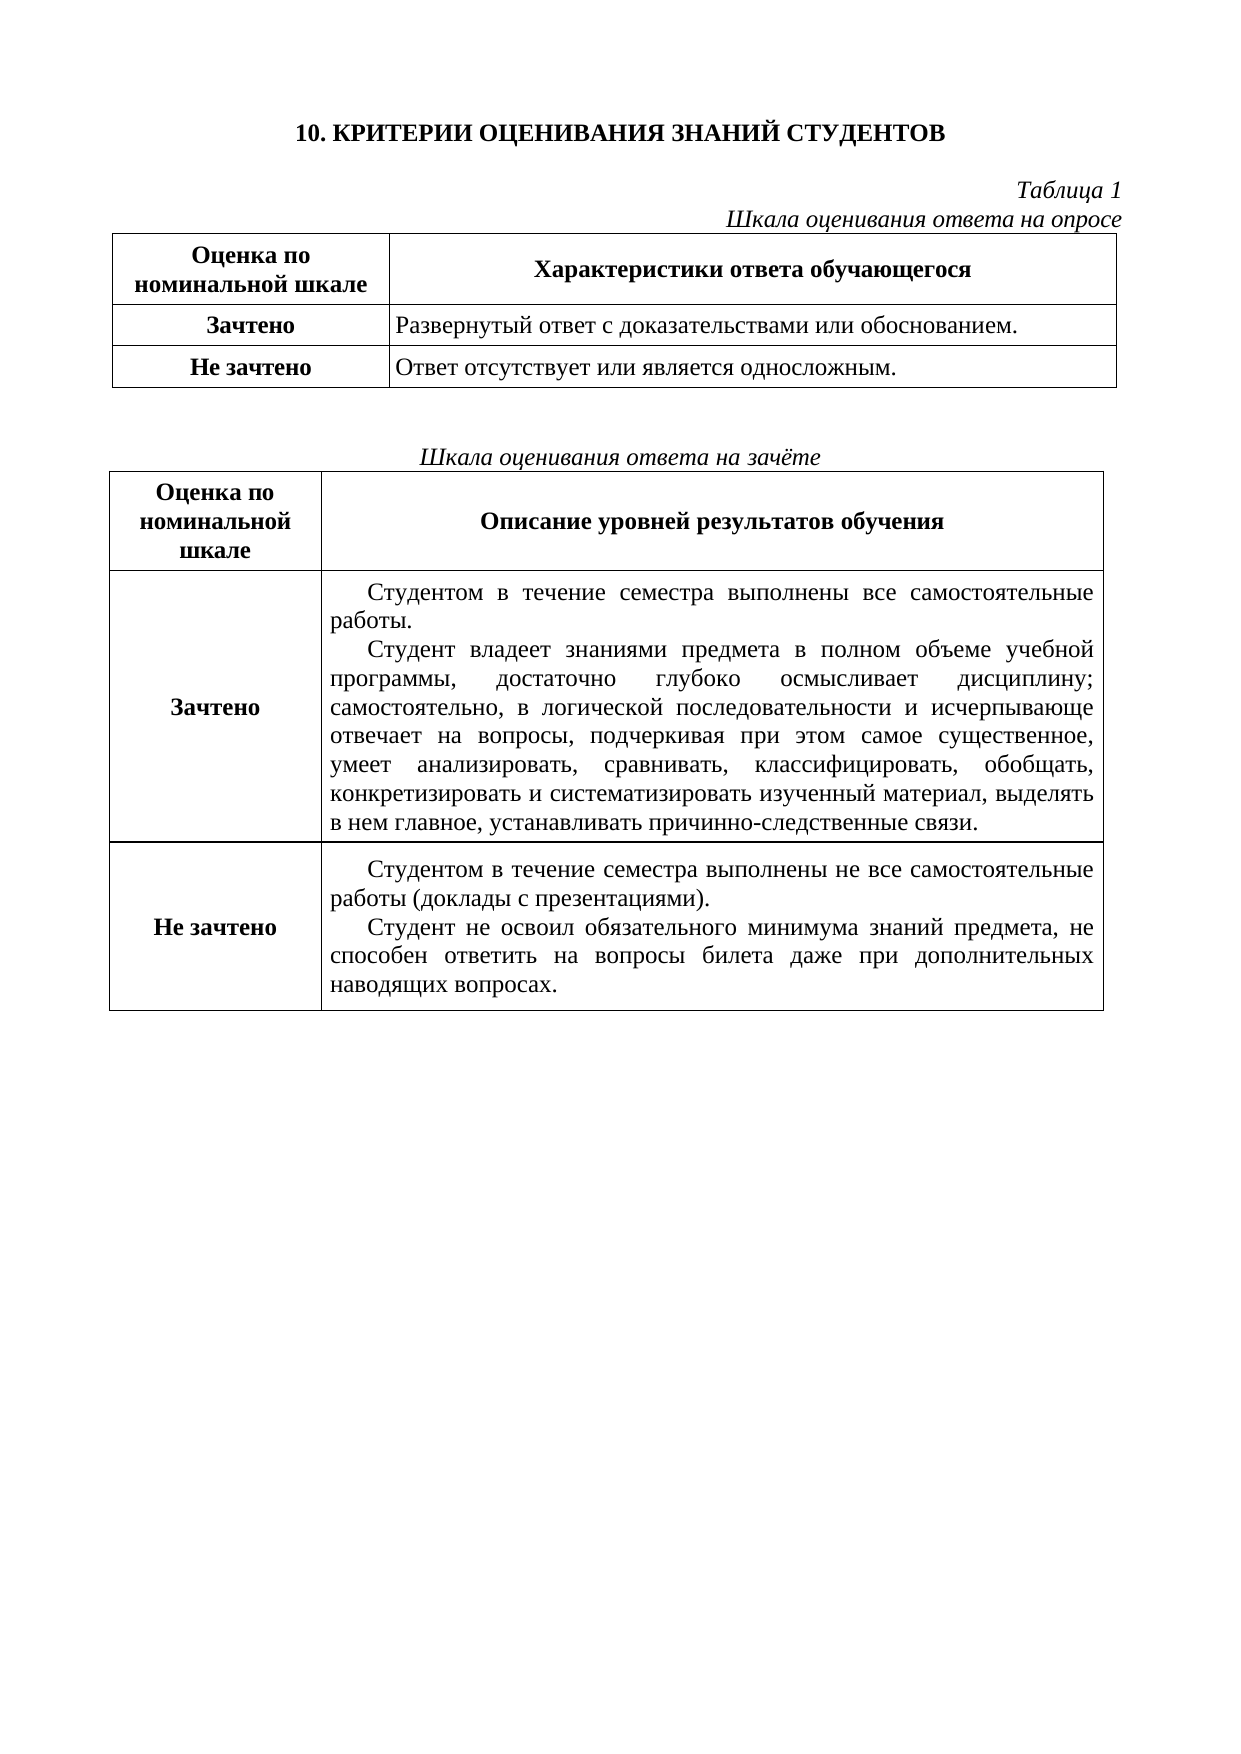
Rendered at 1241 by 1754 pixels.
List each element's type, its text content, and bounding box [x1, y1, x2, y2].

text Таблица 1 [118, 176, 1122, 204]
table_cell Не зачтено [110, 843, 321, 1009]
text 10. КРИТЕРИИ ОЦЕНИВАНИЯ ЗНАНИЙ СТУДЕНТОВ [118, 118, 1122, 147]
table_cell Студентом в течение семестра выполнены все самостоятельные работы. Студент владеет знаниями предмета в полном объеме учебной программы, достаточно глубоко осмысливает дисциплину; самостоятельно, в логической последовательности и исчерпывающе отвечает на вопросы, подчеркивая при этом самое существенное, умеет анализировать, сравнивать, классифицировать, обобщать, конкретизировать и систематизировать изученный материал, выделять в нем главное, устанавливать причинно-следственные связи. [322, 571, 1103, 841]
table_header Характеристики ответа обучающегося [390, 234, 1116, 303]
table_header Оценка по номинальной шкале [113, 234, 389, 303]
table_header Оценка по номинальной шкале [110, 472, 321, 570]
table_cell Не зачтено [113, 346, 389, 387]
text Шкала оценивания ответа на опросе [118, 204, 1122, 233]
table_cell Ответ отсутствует или является односложным. [390, 346, 1116, 387]
table_header Описание уровней результатов обучения [322, 472, 1103, 570]
text Шкала оценивания ответа на зачёте [118, 442, 1122, 471]
table_cell Зачтено [110, 571, 321, 841]
table_cell Студентом в течение семестра выполнены не все самостоятельные работы (доклады с презентациями). Студент не освоил обязательного минимума знаний предмета, не способен ответить на вопросы билета даже при дополнительных наводящих вопросах. [322, 843, 1103, 1009]
table_cell Зачтено [113, 305, 389, 345]
table_cell Развернутый ответ с доказательствами или обоснованием. [390, 305, 1116, 345]
